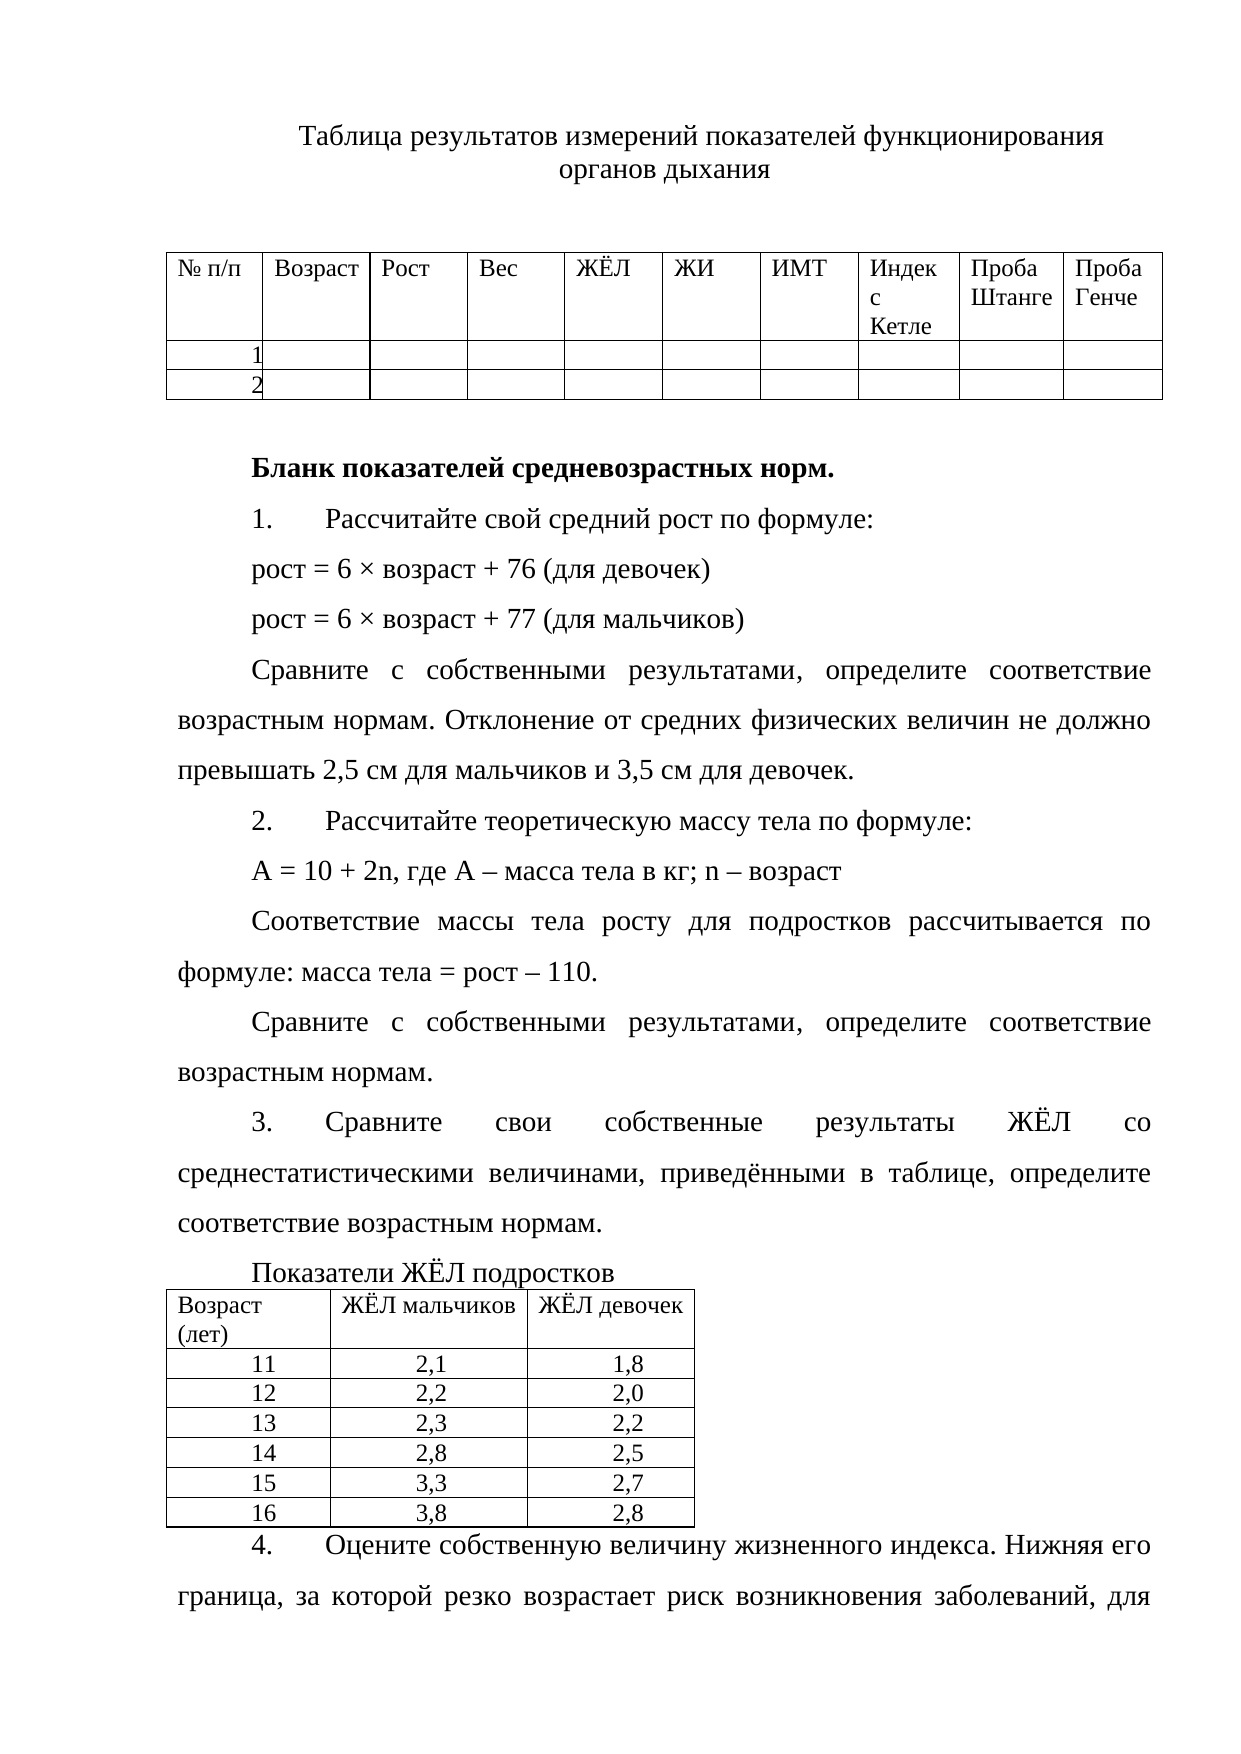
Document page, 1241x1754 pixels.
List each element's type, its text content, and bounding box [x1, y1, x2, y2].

table_cell [761, 341, 858, 369]
list рост = 6 × возраст + 77 (для мальчиков) [177, 601, 1152, 635]
table_header Возраст (лет) [167, 1290, 330, 1348]
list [177, 1527, 1152, 1611]
table_cell 2,2 [331, 1379, 527, 1407]
table_cell 2 [167, 370, 262, 399]
table_cell [663, 370, 760, 399]
table_header Индекс Кетле [859, 253, 959, 339]
list Сравните с собственными результатами, определите соответствие возрастным нормам. Отклонение от средних физических величин не должно превышать 2,5 см для мальчиков и 3,5 см для девочек. [177, 652, 1152, 786]
list Рассчитайте свой средний рост по формуле: [177, 501, 1152, 534]
table_cell [468, 370, 564, 399]
table_cell [761, 370, 858, 399]
table_header ЖЁЛ мальчиков [331, 1290, 527, 1348]
table_cell 11 [167, 1349, 330, 1377]
table_header Проба Штанге [960, 253, 1063, 339]
table_cell 2,5 [528, 1438, 694, 1467]
table_cell 2,1 [331, 1349, 527, 1377]
table_cell [263, 370, 369, 399]
table_cell 14 [167, 1438, 330, 1467]
text Показатели ЖЁЛ подростков [177, 1256, 1152, 1289]
table_cell 1 [167, 341, 262, 369]
list Соответствие массы тела росту для подростков рассчитывается по формуле: масса тела = рост – 110. [177, 903, 1152, 987]
table_header Проба Генче [1064, 253, 1162, 339]
table_cell [1064, 341, 1162, 369]
table_cell 2,2 [528, 1408, 694, 1437]
table_cell 2,3 [331, 1408, 527, 1437]
table_header Вес [468, 253, 564, 339]
table_cell 3,3 [331, 1468, 527, 1497]
table_header Возраст [263, 253, 369, 339]
list Рассчитайте теоретическую массу тела по формуле: [177, 803, 1152, 836]
text Таблица результатов измерений показателей функционирования органов дыхания [177, 118, 1152, 185]
table_header № п/п [167, 253, 262, 339]
list Сравните с собственными результатами, определите соответствие возрастным нормам. [177, 1004, 1152, 1088]
table_cell 2,8 [331, 1438, 527, 1467]
list Сравните свои собственные результаты ЖЁЛ со среднестатистическими величинами, приведёнными в таблице, определите соответствие возрастным нормам. [177, 1104, 1152, 1239]
table_header ЖЁЛ [565, 253, 662, 339]
table_cell 1,8 [528, 1349, 694, 1377]
table_cell [263, 341, 369, 369]
table_header Рост [371, 253, 467, 339]
table_cell 2,7 [528, 1468, 694, 1497]
table_cell 16 [167, 1498, 330, 1526]
table_cell 12 [167, 1379, 330, 1407]
table_cell 3,8 [331, 1498, 527, 1526]
table_cell 15 [167, 1468, 330, 1497]
table_cell [859, 370, 959, 399]
table_cell [663, 341, 760, 369]
table_cell [565, 341, 662, 369]
table_cell [960, 370, 1063, 399]
table_header ЖИ [663, 253, 760, 339]
table_cell [960, 341, 1063, 369]
table_cell 13 [167, 1408, 330, 1437]
table_cell [859, 341, 959, 369]
table_header ИМТ [761, 253, 858, 339]
table_cell [1064, 370, 1162, 399]
table_header ЖЁЛ девочек [528, 1290, 694, 1348]
list А = 10 + 2n, где А – масса тела в кг; n – возраст [177, 853, 1152, 887]
table_cell [565, 370, 662, 399]
text Бланк показателей средневозрастных норм. [177, 451, 1152, 484]
list рост = 6 × возраст + 76 (для девочек) [177, 551, 1152, 585]
table_cell 2,0 [528, 1379, 694, 1407]
table_cell [468, 341, 564, 369]
table_cell [371, 341, 467, 369]
table_cell 2,8 [528, 1498, 694, 1526]
table_cell [371, 370, 467, 399]
